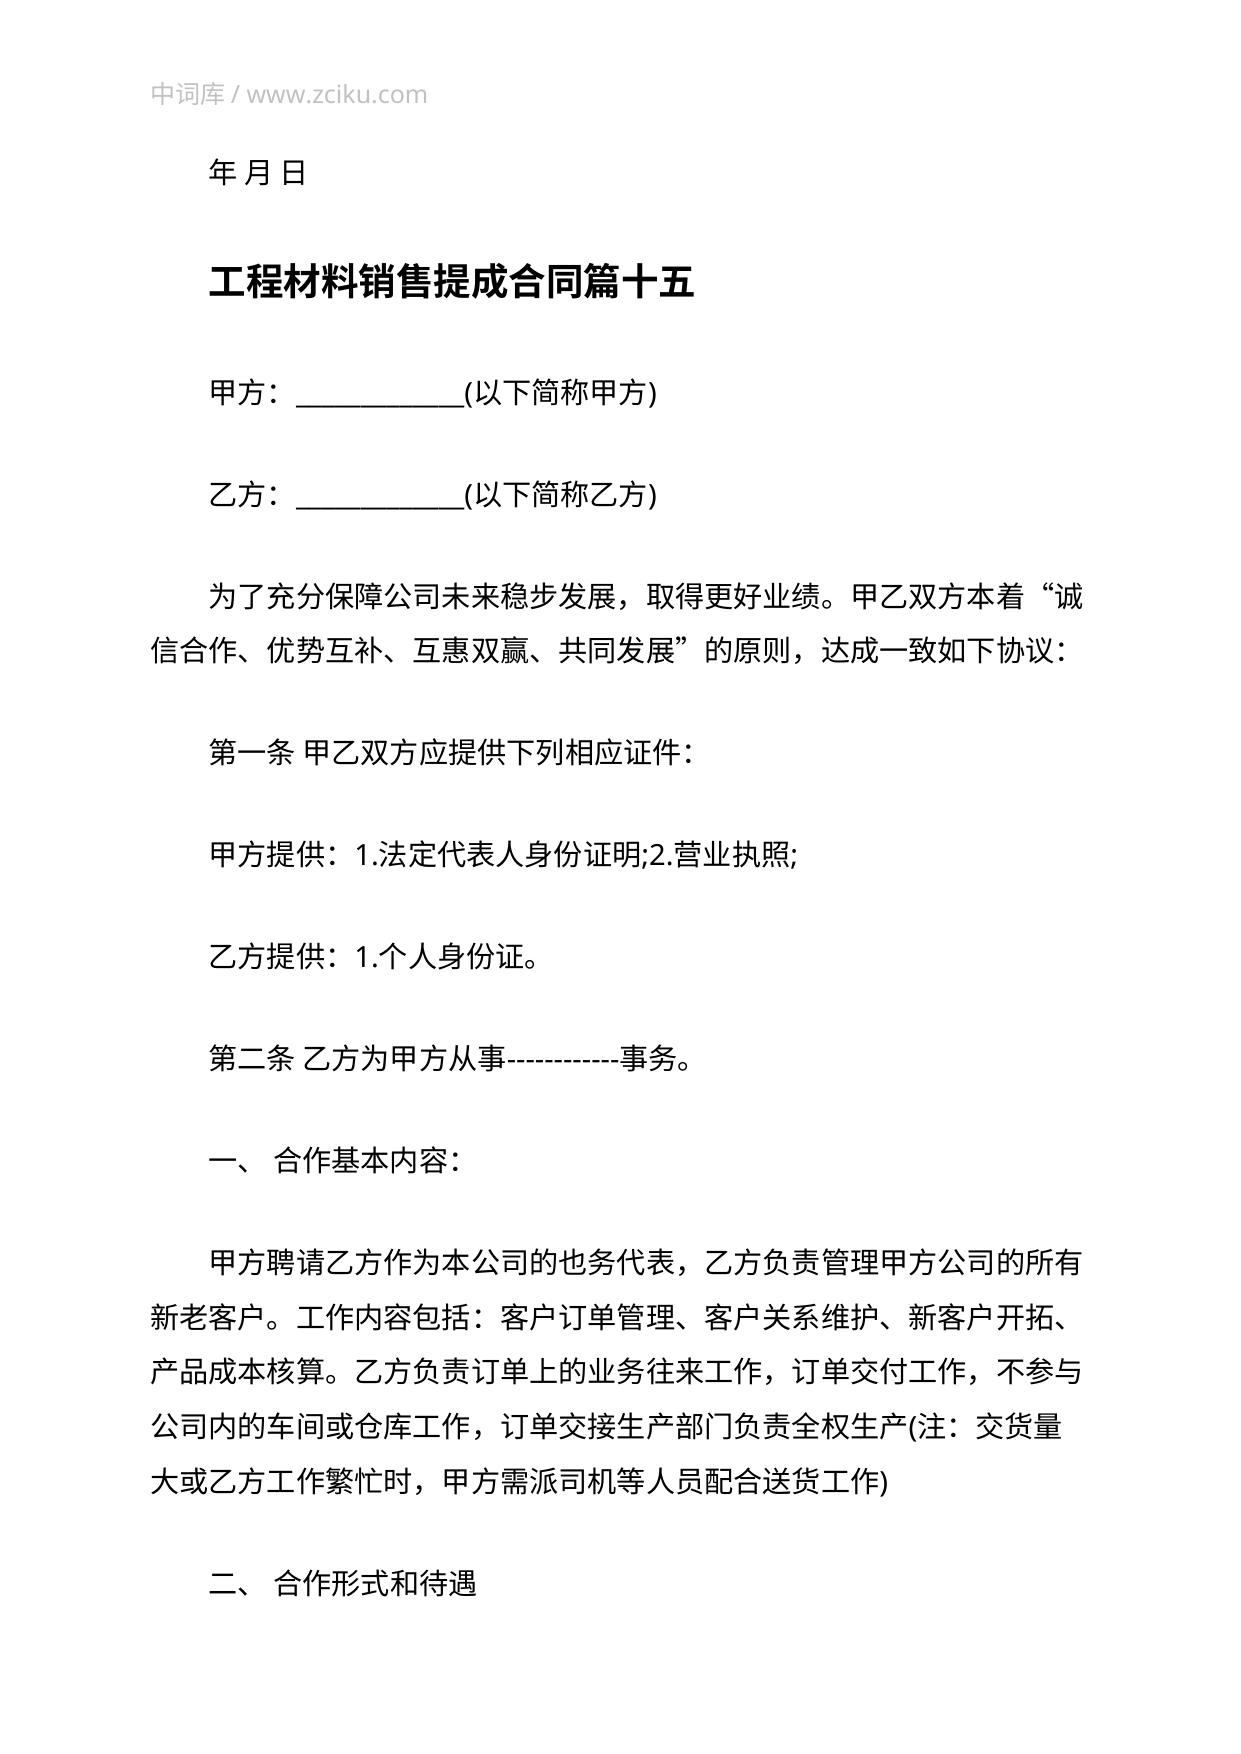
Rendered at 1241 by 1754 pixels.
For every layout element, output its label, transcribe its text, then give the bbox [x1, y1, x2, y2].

text 第一条 甲乙双方应提供下列相应证件： [150, 730, 1090, 772]
text 二、 合作形式和待遇 [150, 1561, 1090, 1603]
text 甲方提供：1.法定代表人身份证明;2.营业执照; [150, 832, 1090, 874]
text 一、 合作基本内容： [150, 1137, 1090, 1180]
text 甲方：_____________(以下简称甲方) [150, 369, 1090, 412]
text 乙方：_____________(以下简称乙方) [150, 471, 1090, 513]
text 第二条 乙方为甲方从事------------事务。 [150, 1036, 1090, 1078]
text 年 月 日 [150, 150, 1090, 192]
text 甲方聘请乙方作为本公司的也务代表，乙方负责管理甲方公司的所有新老客户。工作内容包括：客户订单管理、客户关系维护、新客户开拓、产品成本核算。乙方负责订单上的业务往来工作，订单交付工作，不参与公司内的车间或仓库工作，订单交接生产部门负责全权生产(注：交货量大或乙方工作繁忙时，甲方需派司机等人员配合送货工作) [150, 1239, 1090, 1501]
text 为了充分保障公司未来稳步发展，取得更好业绩。甲乙双方本着“诚信合作、优势互补、互惠双赢、共同发展”的原则，达成一致如下协议： [150, 573, 1090, 670]
text 乙方提供：1.个人身份证。 [150, 933, 1090, 976]
text 工程材料销售提成合同篇十五 [150, 252, 1090, 306]
